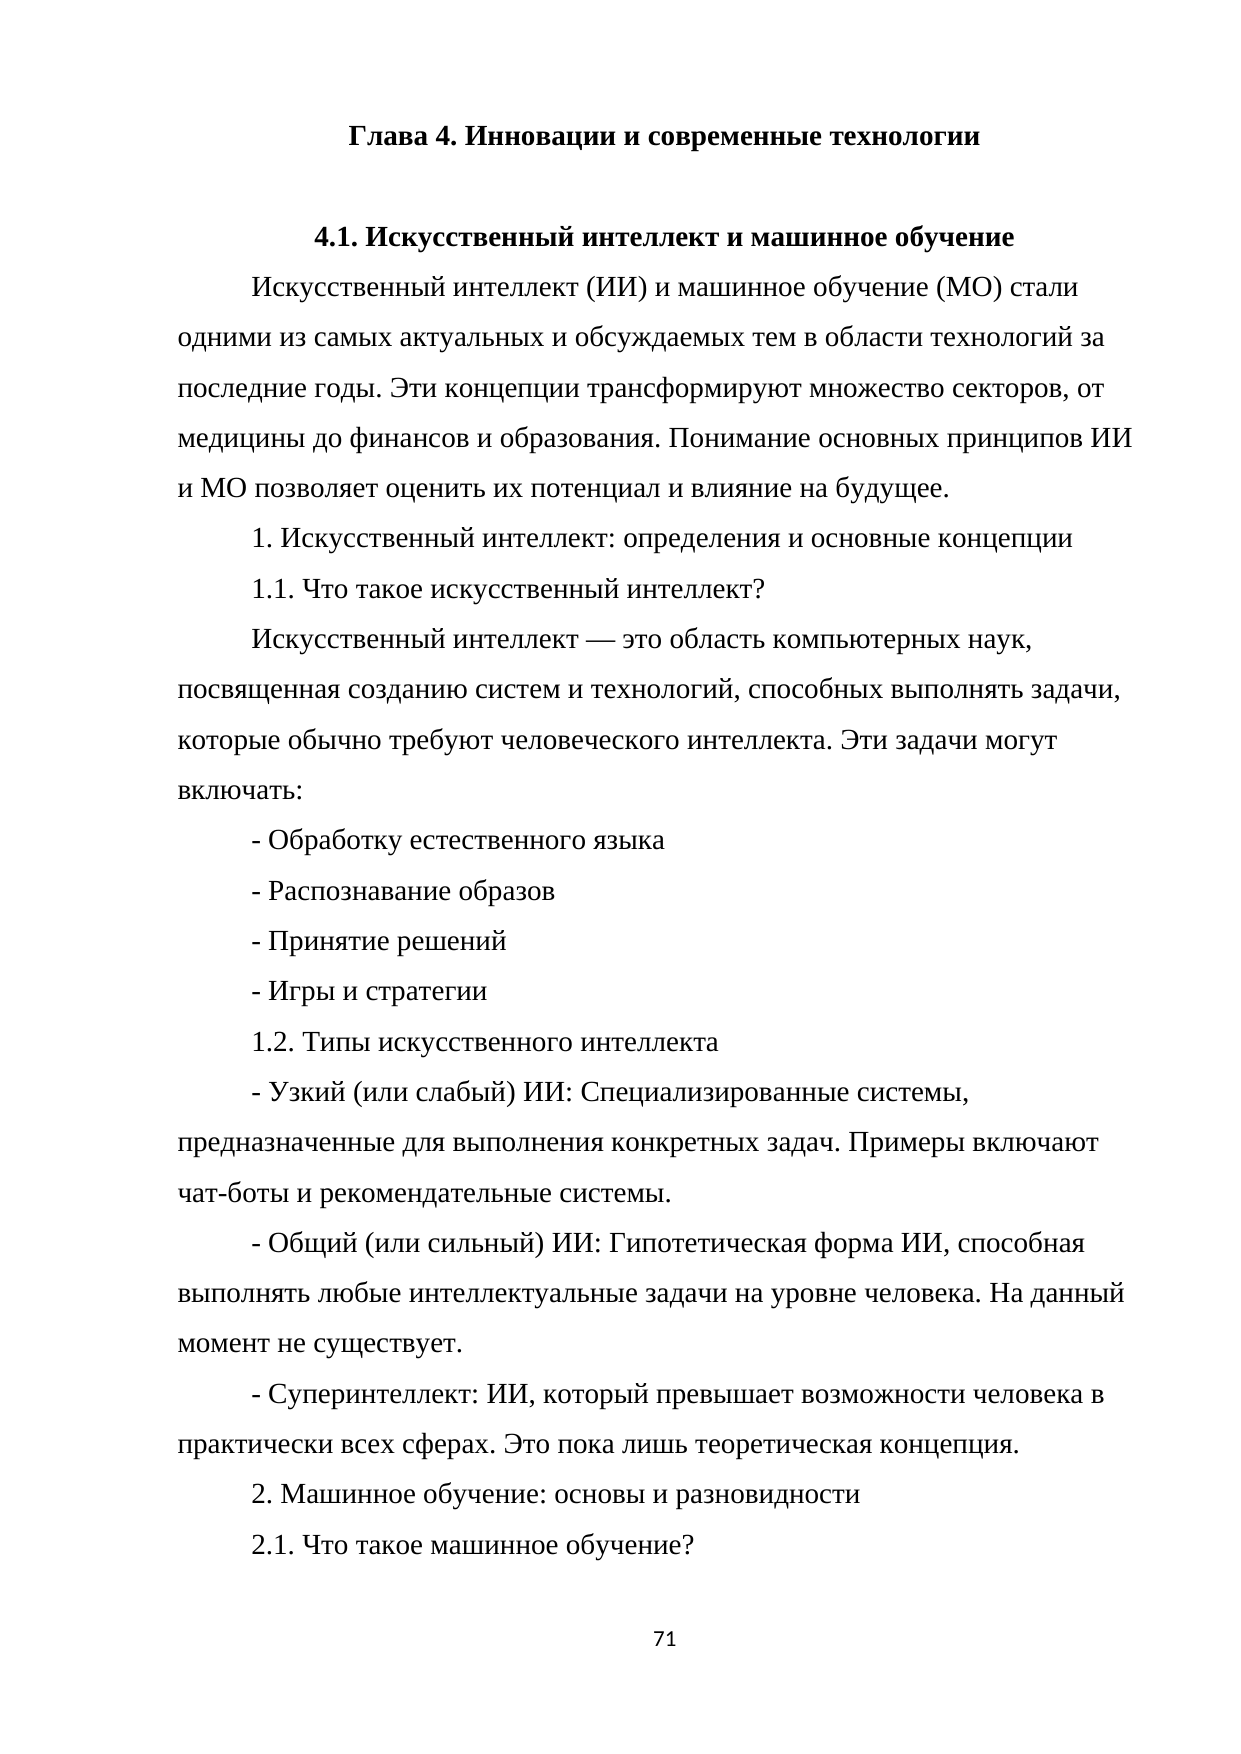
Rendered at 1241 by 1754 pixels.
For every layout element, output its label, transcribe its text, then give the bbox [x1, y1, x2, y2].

text Искусственный интеллект (ИИ) и машинное обучение (МО) стали одними из самых актуальных и обсуждаемых тем в области технологий за последние годы. Эти концепции трансформируют множество секторов, от медицины до финансов и образования. Понимание основных принципов ИИ и МО позволяет оценить их потенциал и влияние на будущее. [177, 269, 1152, 504]
text - Принятие решений [177, 923, 1152, 957]
text 1.1. Что такое искусственный интеллект? [177, 571, 1152, 604]
text - Суперинтеллект: ИИ, который превышает возможности человека в практически всех сферах. Это пока лишь теоретическая концепция. [177, 1376, 1152, 1460]
text - Распознавание образов [177, 873, 1152, 906]
text 1.2. Типы искусственного интеллекта [177, 1024, 1152, 1057]
text 4.1. Искусственный интеллект и машинное обучение [177, 219, 1152, 252]
text - Общий (или сильный) ИИ: Гипотетическая форма ИИ, способная выполнять любые интеллектуальные задачи на уровне человека. На данный момент не существует. [177, 1225, 1152, 1359]
text - Обработку естественного языка [177, 822, 1152, 856]
text 2.1. Что такое машинное обучение? [177, 1527, 1152, 1560]
text 2. Машинное обучение: основы и разновидности [177, 1477, 1152, 1510]
text - Игры и стратегии [177, 973, 1152, 1007]
text 1. Искусственный интеллект: определения и основные концепции [177, 521, 1152, 554]
text Глава 4. Инновации и современные технологии [177, 118, 1152, 152]
text Искусственный интеллект — это область компьютерных наук, посвященная созданию систем и технологий, способных выполнять задачи, которые обычно требуют человеческого интеллекта. Эти задачи могут включать: [177, 621, 1152, 806]
text - Узкий (или слабый) ИИ: Специализированные системы, предназначенные для выполнения конкретных задач. Примеры включают чат-боты и рекомендательные системы. [177, 1074, 1152, 1208]
